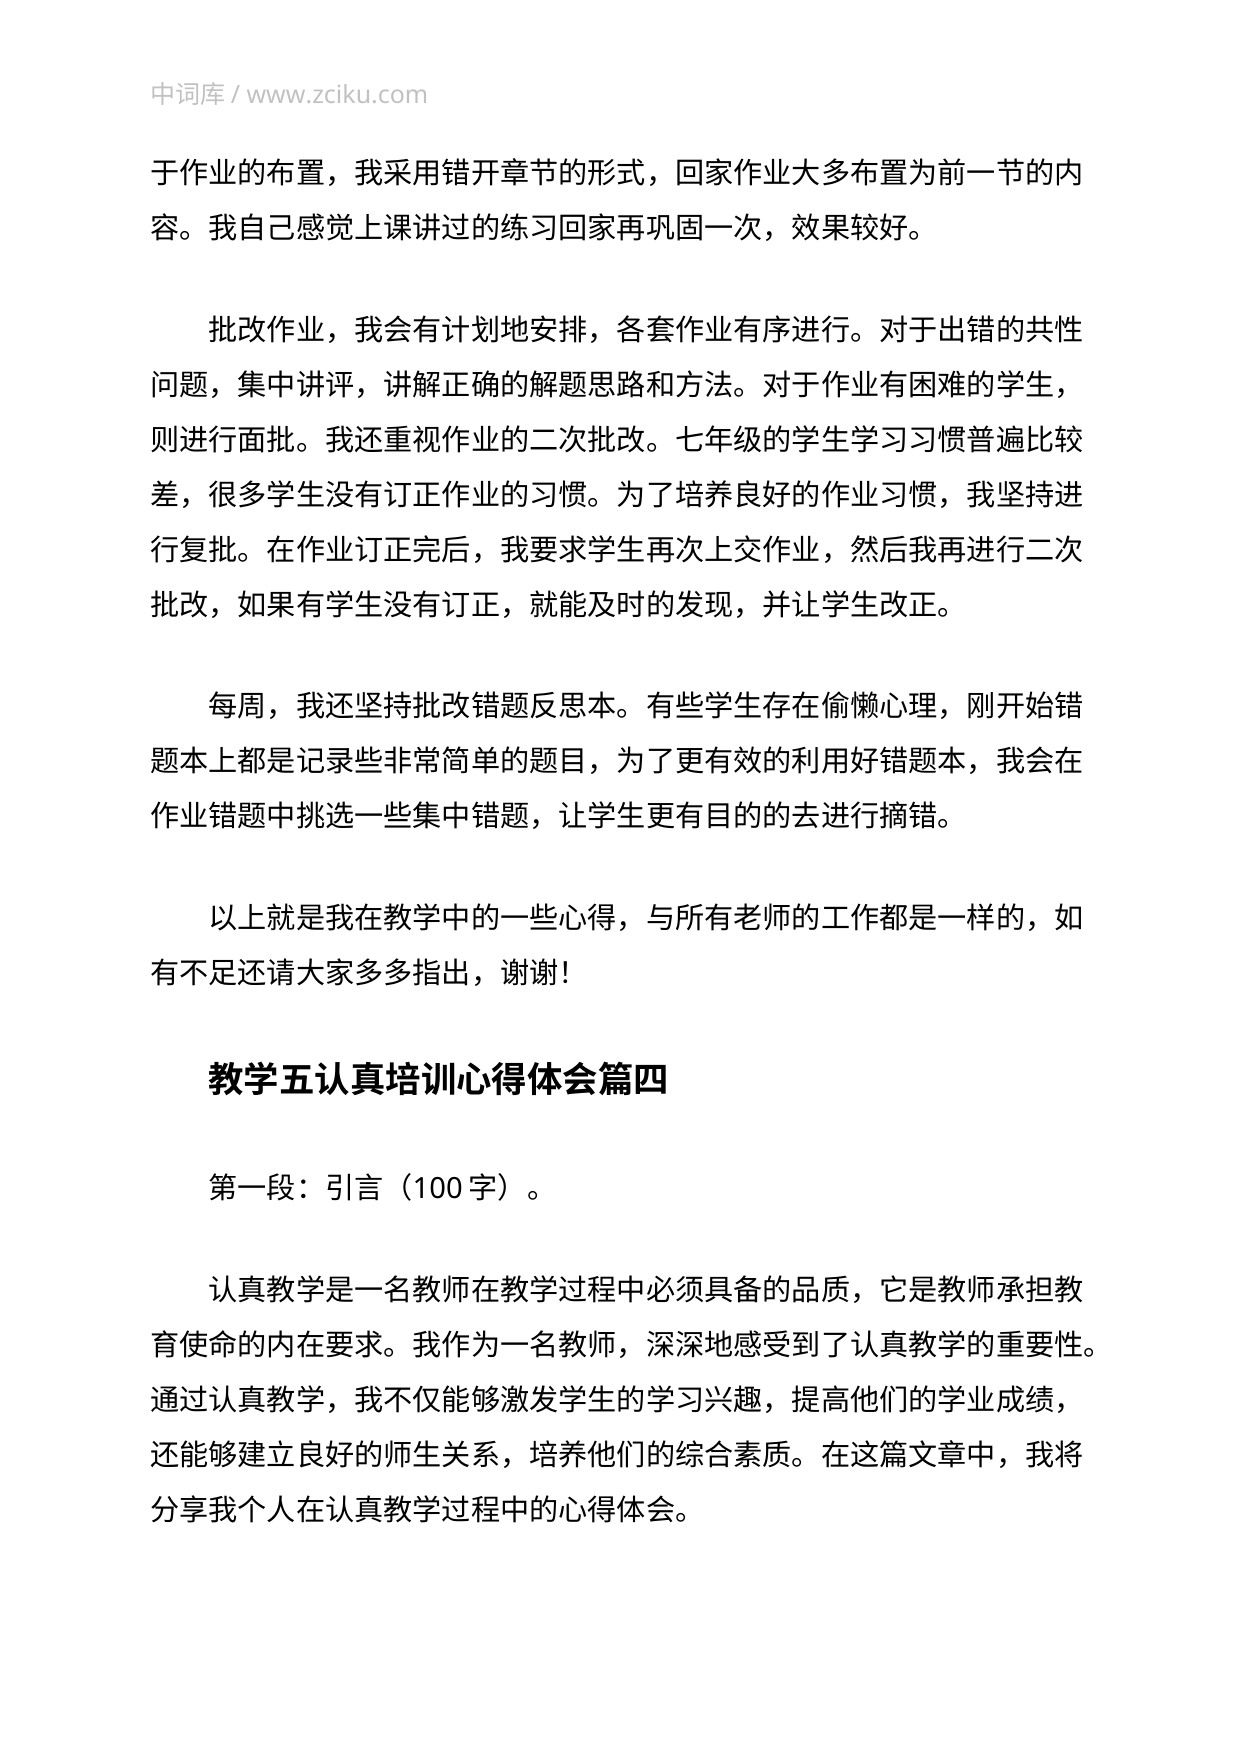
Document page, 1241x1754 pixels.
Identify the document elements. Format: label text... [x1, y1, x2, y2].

text 教学五认真培训心得体会篇四 [150, 1051, 1090, 1102]
text 以上就是我在教学中的一些心得，与所有老师的工作都是一样的，如有不足还请大家多多指出，谢谢！ [150, 894, 1090, 992]
text 认真教学是一名教师在教学过程中必须具备的品质，它是教师承担教育使命的内在要求。我作为一名教师，深深地感受到了认真教学的重要性。通过认真教学，我不仅能够激发学生的学习兴趣，提高他们的学业成绩，还能够建立良好的师生关系，培养他们的综合素质。在这篇文章中，我将分享我个人在认真教学过程中的心得体会。 [150, 1267, 1090, 1528]
text 每周，我还坚持批改错题反思本。有些学生存在偷懒心理，刚开始错题本上都是记录些非常简单的题目，为了更有效的利用好错题本，我会在作业错题中挑选一些集中错题，让学生更有目的的去进行摘错。 [150, 683, 1090, 835]
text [150, 150, 1090, 247]
text 第一段：引言（100字）。 [150, 1164, 1090, 1207]
text 批改作业，我会有计划地安排，各套作业有序进行。对于出错的共性问题，集中讲评，讲解正确的解题思路和方法。对于作业有困难的学生，则进行面批。我还重视作业的二次批改。七年级的学生学习习惯普遍比较差，很多学生没有订正作业的习惯。为了培养良好的作业习惯，我坚持进行复批。在作业订正完后，我要求学生再次上交作业，然后我再进行二次批改，如果有学生没有订正，就能及时的发现，并让学生改正。 [150, 307, 1090, 623]
